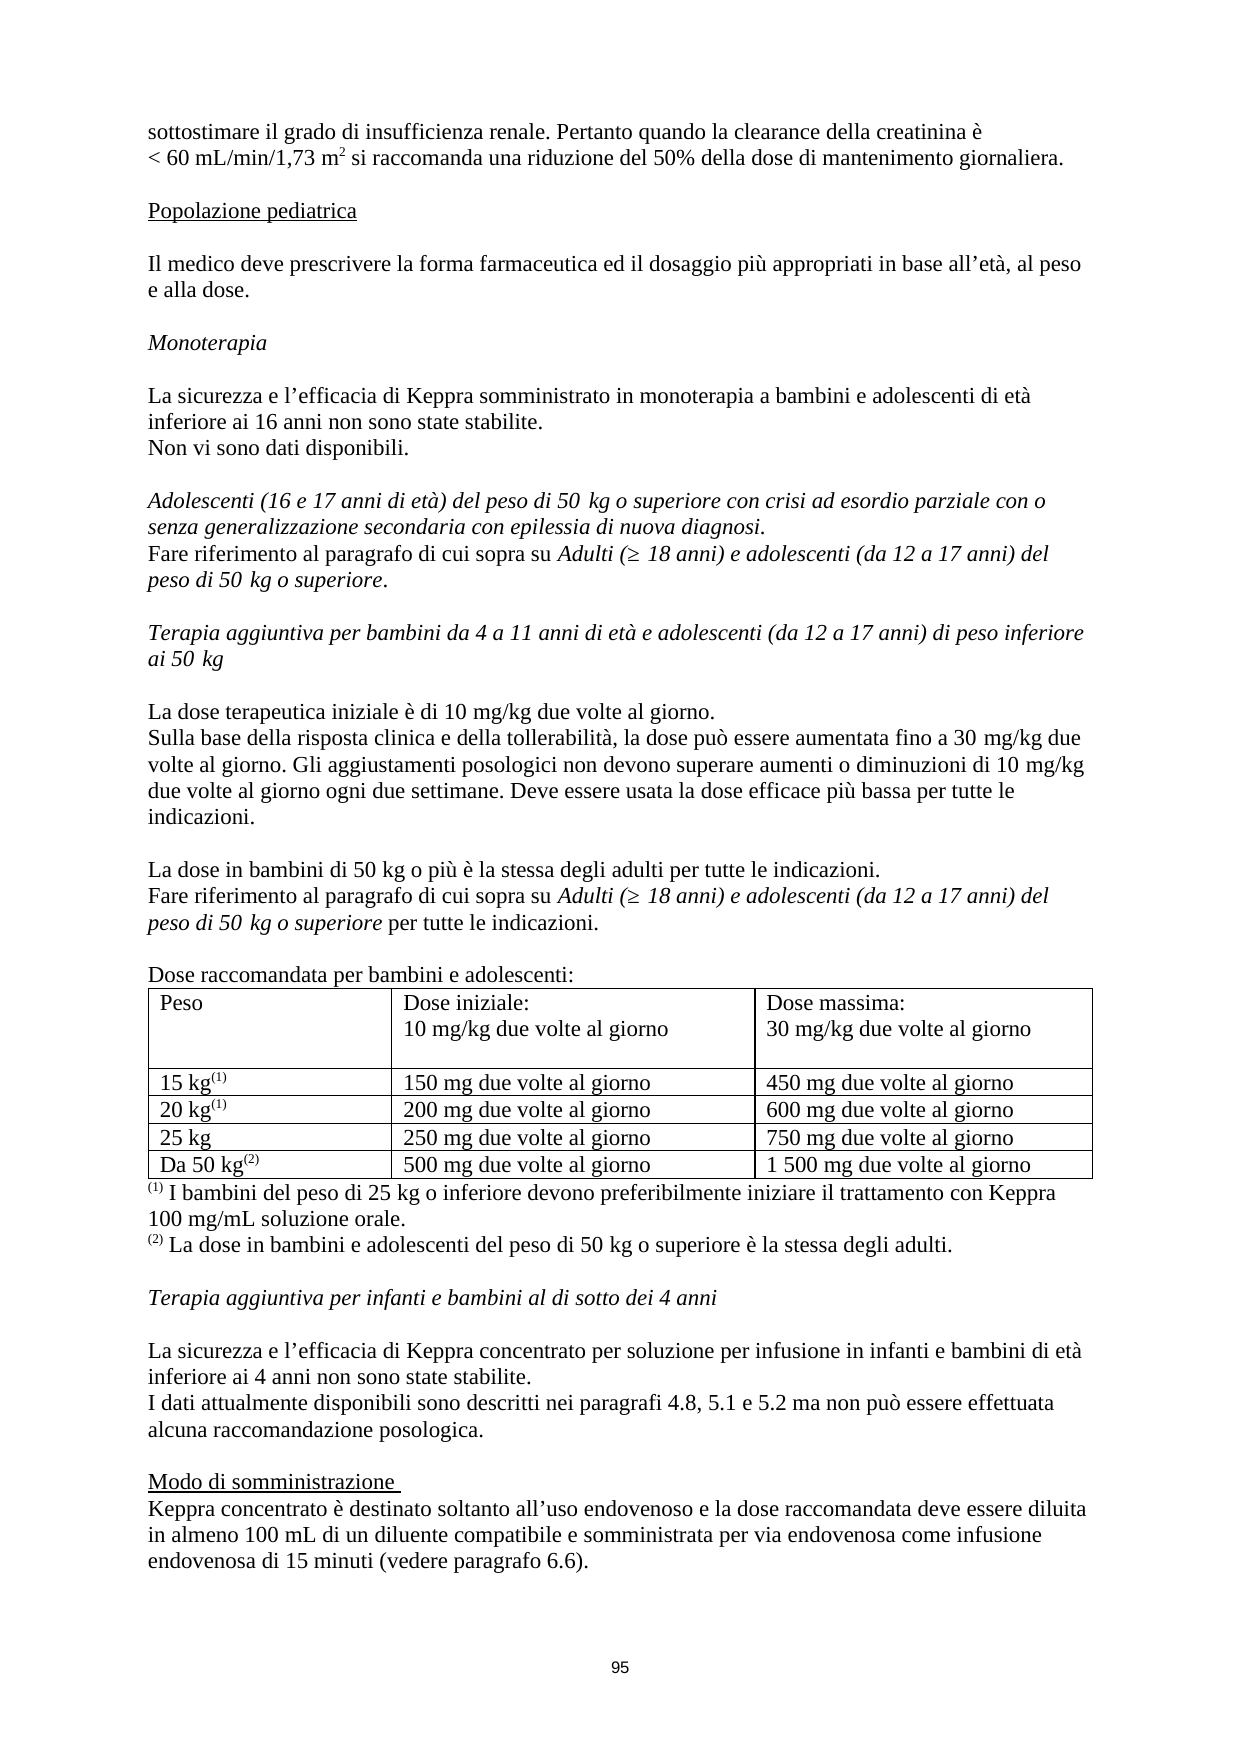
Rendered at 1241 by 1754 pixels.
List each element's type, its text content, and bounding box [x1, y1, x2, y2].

text Fare riferimento al paragrafo di cui sopra su Adulti (≥ 18 anni) e adolescenti (da 12 a 17 anni) del peso di 50 kg o superiore. [148, 540, 1092, 592]
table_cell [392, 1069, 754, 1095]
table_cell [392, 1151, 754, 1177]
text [148, 118, 1092, 171]
text Adolescenti (16 e 17 anni di età) del peso di 50 kg o superiore con crisi ad esordio parziale con o senza generalizzazione secondaria con epilessia di nuova diagnosi. [148, 487, 1092, 540]
text Dose raccomandata per bambini e adolescenti: [148, 961, 1092, 988]
text I dati attualmente disponibili sono descritti nei paragrafi 4.8, 5.1 e 5.2 ma non può essere effettuata alcuna raccomandazione posologica. [148, 1389, 1092, 1442]
text Fare riferimento al paragrafo di cui sopra su Adulti (≥ 18 anni) e adolescenti (da 12 a 17 anni) del peso di 50 kg o superiore per tutte le indicazioni. [148, 882, 1092, 935]
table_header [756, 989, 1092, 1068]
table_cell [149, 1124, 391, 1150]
text La sicurezza e l’efficacia di Keppra concentrato per soluzione per infusione in infanti e bambini di età inferiore ai 4 anni non sono state stabilite. [148, 1337, 1092, 1389]
text Il medico deve prescrivere la forma farmaceutica ed il dosaggio più appropriati in base all’età, al peso e alla dose. [148, 250, 1092, 303]
text Non vi sono dati disponibili. [148, 434, 1092, 461]
text Monoterapia [148, 329, 1092, 355]
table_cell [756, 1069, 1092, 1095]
text Sulla base della risposta clinica e della tollerabilità, la dose può essere aumentata fino a 30 mg/kg due volte al giorno. Gli aggiustamenti posologici non devono superare aumenti o diminuzioni di 10 mg/kg due volte al giorno ogni due settimane. Deve essere usata la dose efficace più bassa per tutte le indicazioni. [148, 724, 1092, 830]
text Terapia aggiuntiva per bambini da 4 a 11 anni di età e adolescenti (da 12 a 17 anni) di peso inferiore ai 50 kg [148, 619, 1092, 672]
text La dose terapeutica iniziale è di 10 mg/kg due volte al giorno. [148, 698, 1092, 724]
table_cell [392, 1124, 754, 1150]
text Modo di somministrazione [148, 1468, 1092, 1495]
text Popolazione pediatrica [148, 197, 1092, 223]
text (1) I bambini del peso di 25 kg o inferiore devono preferibilmente iniziare il trattamento con Keppra 100 mg/mL soluzione orale. [148, 1179, 1092, 1231]
text (2) La dose in bambini e adolescenti del peso di 50 kg o superiore è la stessa degli adulti. [148, 1231, 1092, 1258]
text La dose in bambini di 50 kg o più è la stessa degli adulti per tutte le indicazioni. [148, 856, 1092, 882]
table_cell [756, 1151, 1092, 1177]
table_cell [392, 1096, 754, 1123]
text Keppra concentrato è destinato soltanto all’uso endovenoso e la dose raccomandata deve essere diluita in almeno 100 mL di un diluente compatibile e somministrata per via endovenosa come infusione endovenosa di 15 minuti (vedere paragrafo 6.6). [148, 1495, 1092, 1574]
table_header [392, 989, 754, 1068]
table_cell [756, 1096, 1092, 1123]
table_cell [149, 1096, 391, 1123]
text Terapia aggiuntiva per infanti e bambini al di sotto dei 4 anni [148, 1284, 1092, 1310]
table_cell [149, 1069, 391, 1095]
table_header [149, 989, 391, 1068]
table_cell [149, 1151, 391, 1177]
text La sicurezza e l’efficacia di Keppra somministrato in monoterapia a bambini e adolescenti di età inferiore ai 16 anni non sono state stabilite. [148, 382, 1092, 434]
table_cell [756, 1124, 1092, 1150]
